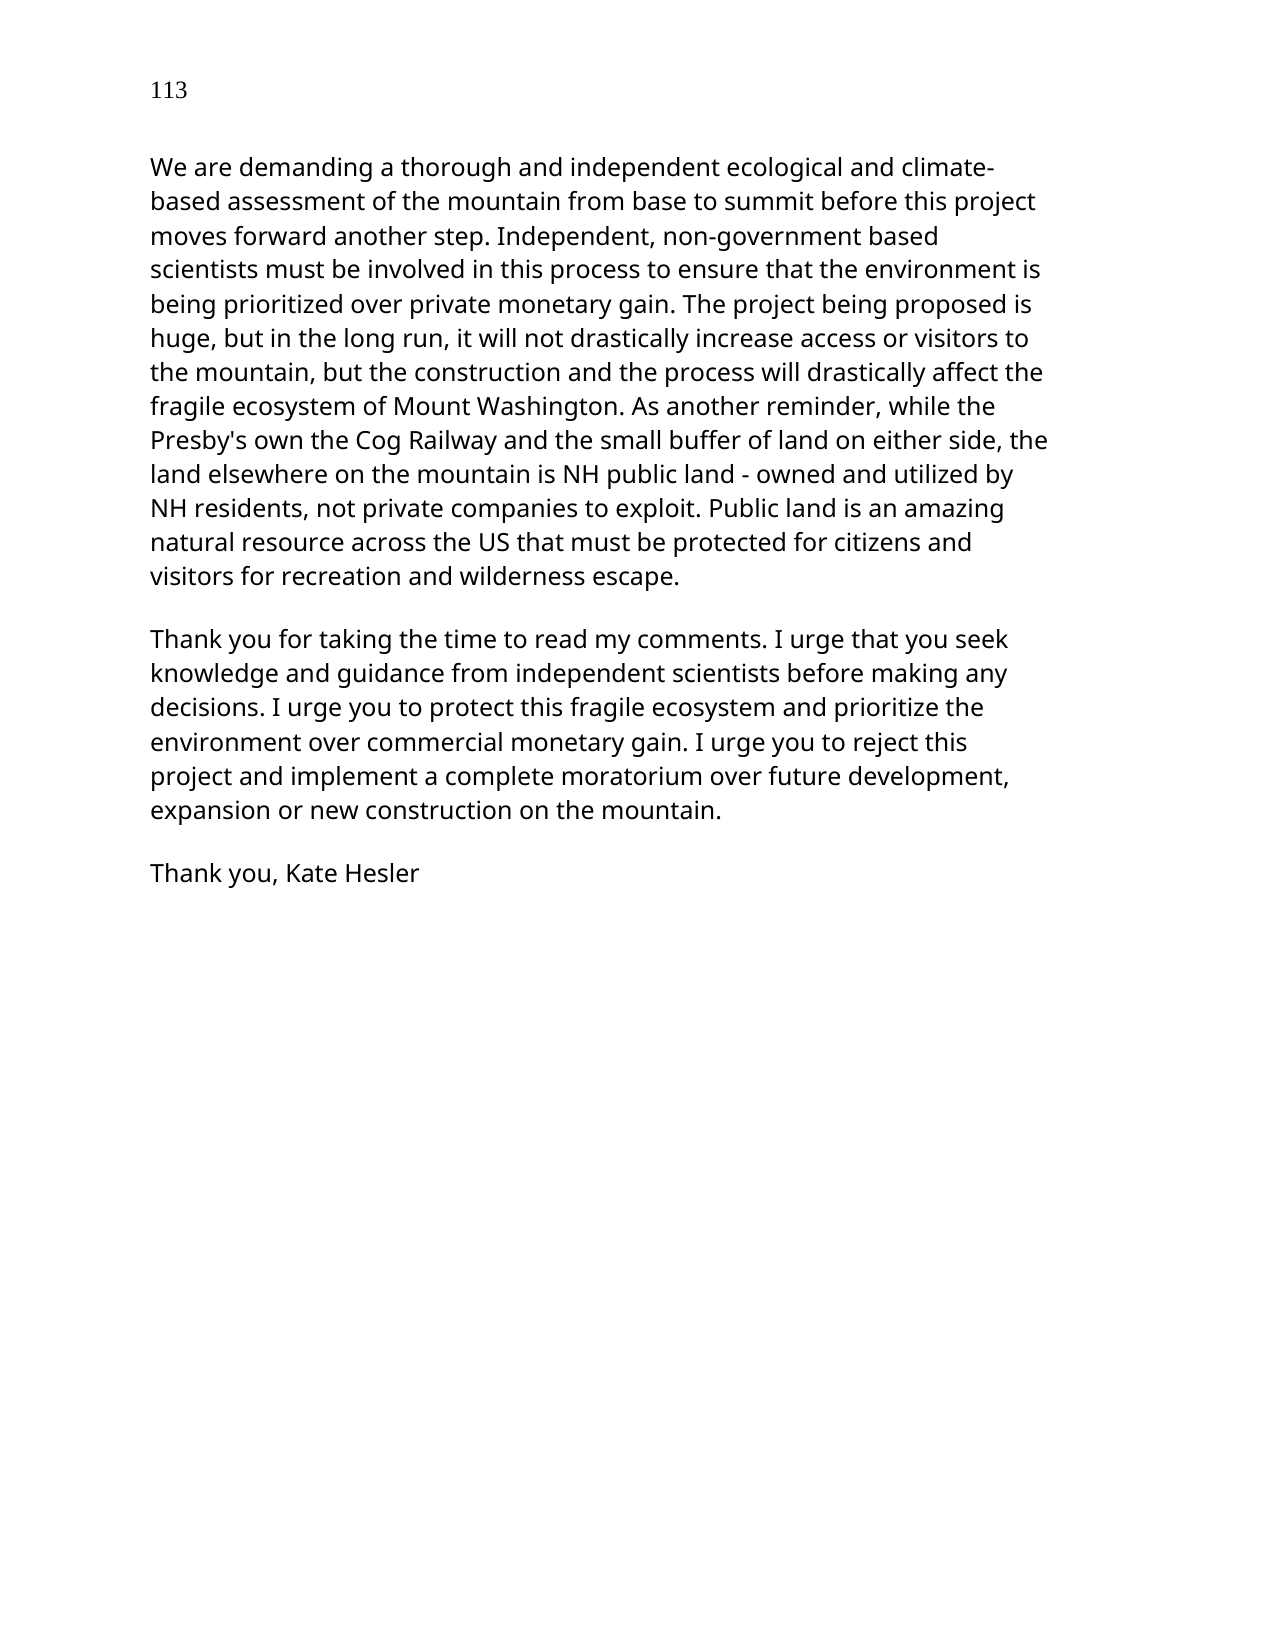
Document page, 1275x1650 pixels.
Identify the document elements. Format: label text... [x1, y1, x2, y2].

text We are demanding a thorough and independent ecological and climate-based assessment of the mountain from base to summit before this project moves forward another step. Independent, non-government based scientists must be involved in this process to ensure that the environment is being prioritized over private monetary gain. The project being proposed is huge, but in the long run, it will not drastically increase access or visitors to the mountain, but the construction and the process will drastically affect the fragile ecosystem of Mount Washington. As another reminder, while the Presby's own the Cog Railway and the small buffer of land on either side, the land elsewhere on the mountain is NH public land - owned and utilized by NH residents, not private companies to exploit. Public land is an amazing natural resource across the US that must be protected for citizens and visitors for recreation and wilderness escape. [150, 150, 1050, 593]
text Thank you for taking the time to read my comments. I urge that you seek knowledge and guidance from independent scientists before making any decisions. I urge you to protect this fragile ecosystem and prioritize the environment over commercial monetary gain. I urge you to reject this project and implement a complete moratorium over future development, expansion or new construction on the mountain. [150, 622, 1050, 826]
text Thank you, Kate Hesler [150, 856, 1050, 889]
